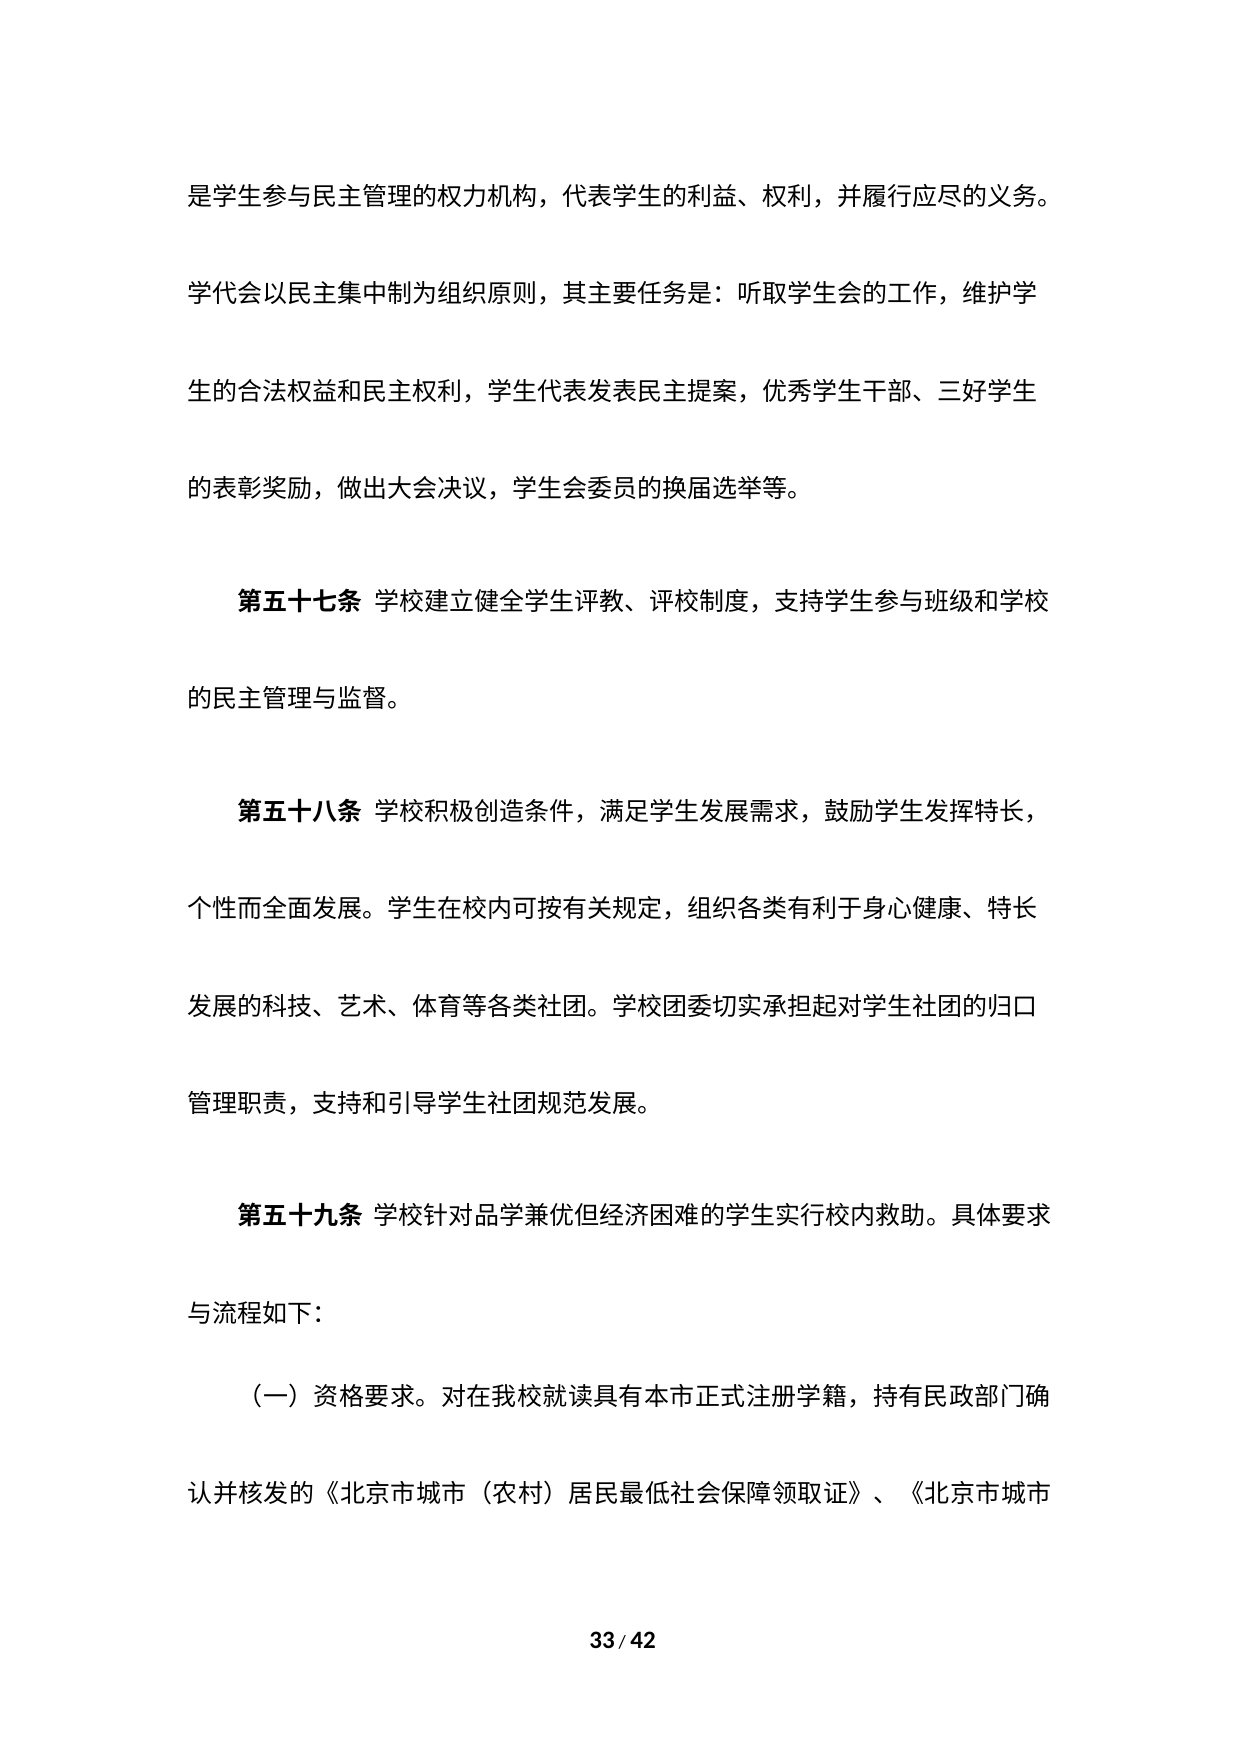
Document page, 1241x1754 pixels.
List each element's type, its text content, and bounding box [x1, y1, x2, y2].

text 第五十八条 学校积极创造条件，满足学生发展需求，鼓励学生发挥特长，个性而全面发展。学生在校内可按有关规定，组织各类有利于身心健康、特长发展的科技、艺术、体育等各类社团。学校团委切实承担起对学生社团的归口管理职责，支持和引导学生社团规范发展。 [187, 777, 1053, 1134]
text 第五十九条 学校针对品学兼优但经济困难的学生实行校内救助。具体要求与流程如下： [187, 1181, 1053, 1344]
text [187, 1362, 1053, 1524]
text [187, 162, 1053, 519]
text 第五十七条 学校建立健全学生评教、评校制度，支持学生参与班级和学校的民主管理与监督。 [187, 567, 1053, 729]
